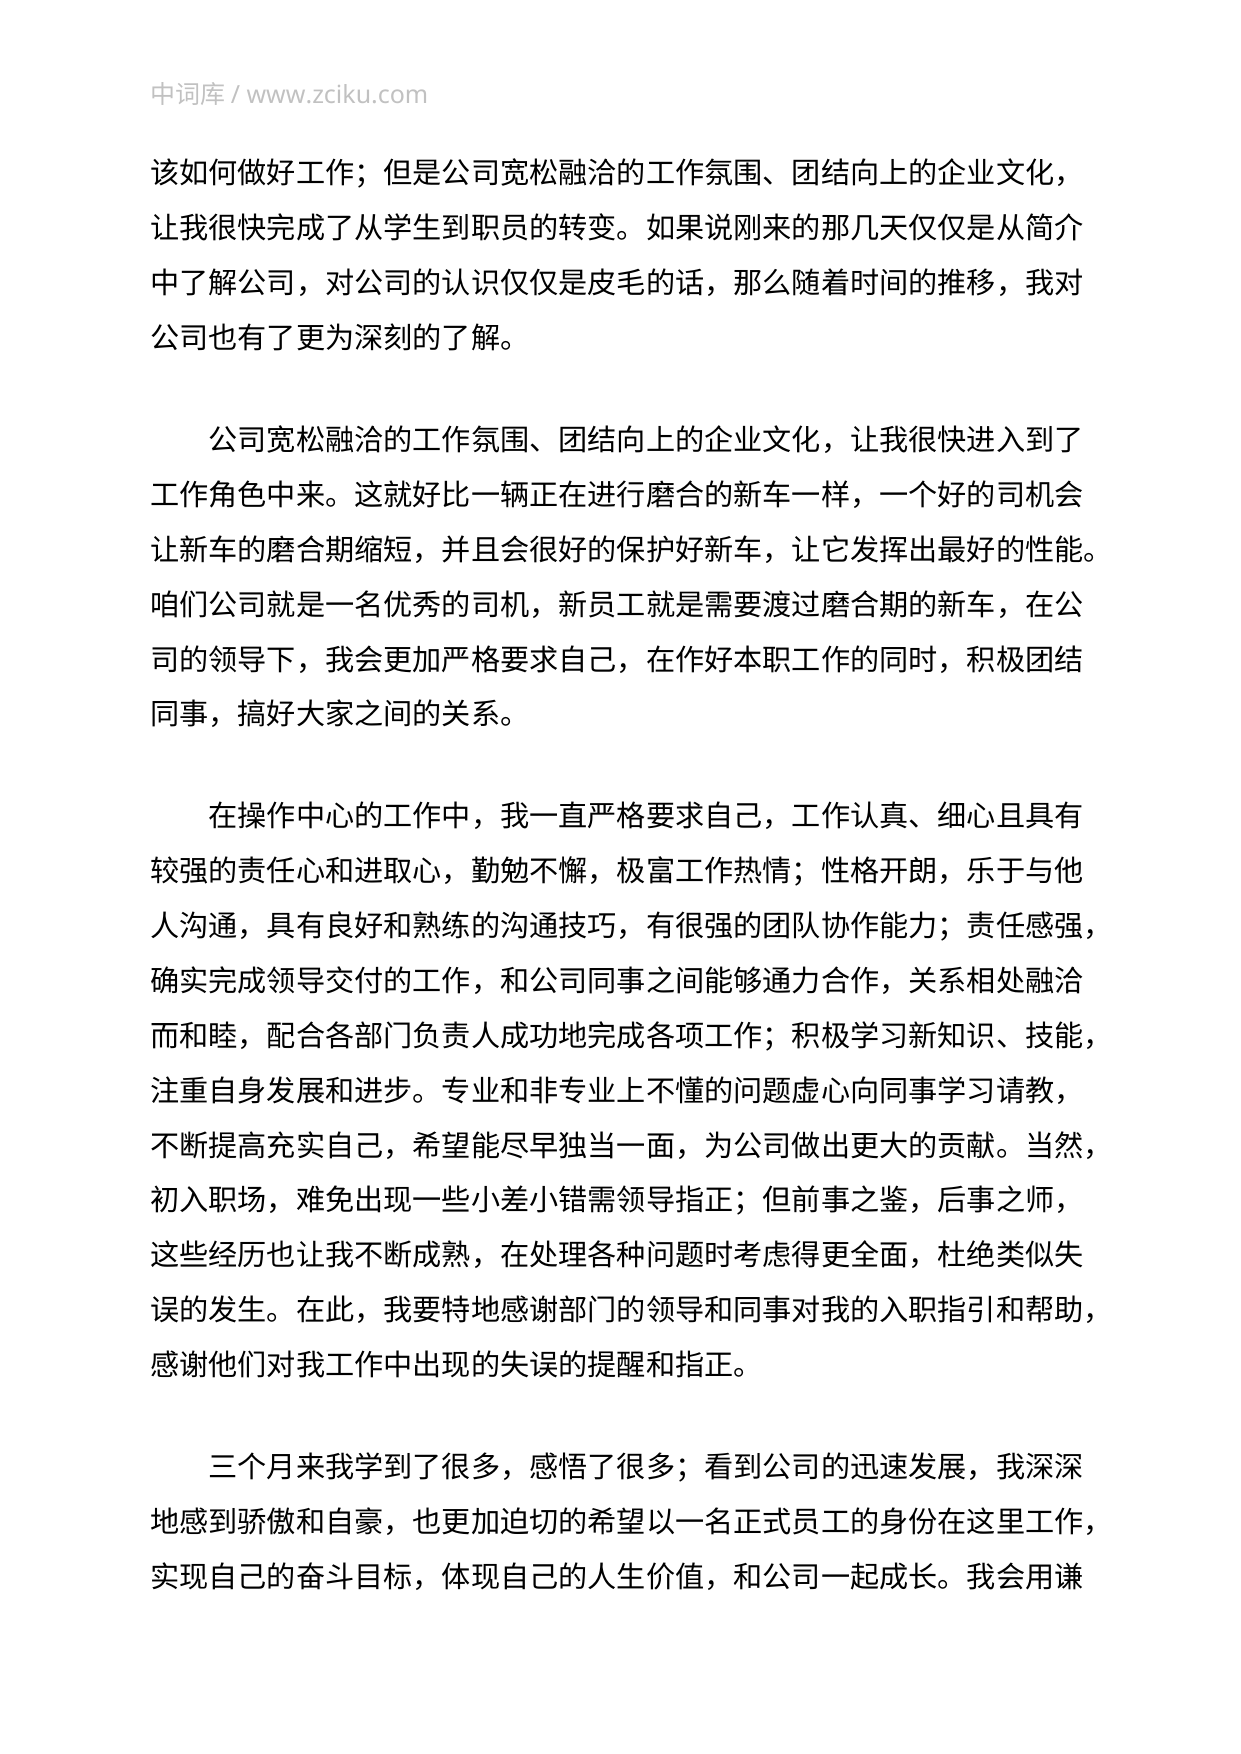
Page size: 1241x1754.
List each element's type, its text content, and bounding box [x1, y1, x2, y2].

text 在操作中心的工作中，我一直严格要求自己，工作认真、细心且具有较强的责任心和进取心，勤勉不懈，极富工作热情；性格开朗，乐于与他人沟通，具有良好和熟练的沟通技巧，有很强的团队协作能力；责任感强，确实完成领导交付的工作，和公司同事之间能够通力合作，关系相处融洽而和睦，配合各部门负责人成功地完成各项工作；积极学习新知识、技能，注重自身发展和进步。专业和非专业上不懂的问题虚心向同事学习请教，不断提高充实自己，希望能尽早独当一面，为公司做出更大的贡献。当然，初入职场，难免出现一些小差小错需领导指正；但前事之鉴，后事之师，这些经历也让我不断成熟，在处理各种问题时考虑得更全面，杜绝类似失误的发生。在此，我要特地感谢部门的领导和同事对我的入职指引和帮助，感谢他们对我工作中出现的失误的提醒和指正。 [150, 793, 1090, 1384]
text 公司宽松融洽的工作氛围、团结向上的企业文化，让我很快进入到了工作角色中来。这就好比一辆正在进行磨合的新车一样，一个好的司机会让新车的磨合期缩短，并且会很好的保护好新车，让它发挥出最好的性能。咱们公司就是一名优秀的司机，新员工就是需要渡过磨合期的新车，在公司的领导下，我会更加严格要求自己，在作好本职工作的同时，积极团结同事，搞好大家之间的关系。 [150, 416, 1090, 733]
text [150, 150, 1090, 357]
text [150, 1443, 1090, 1596]
